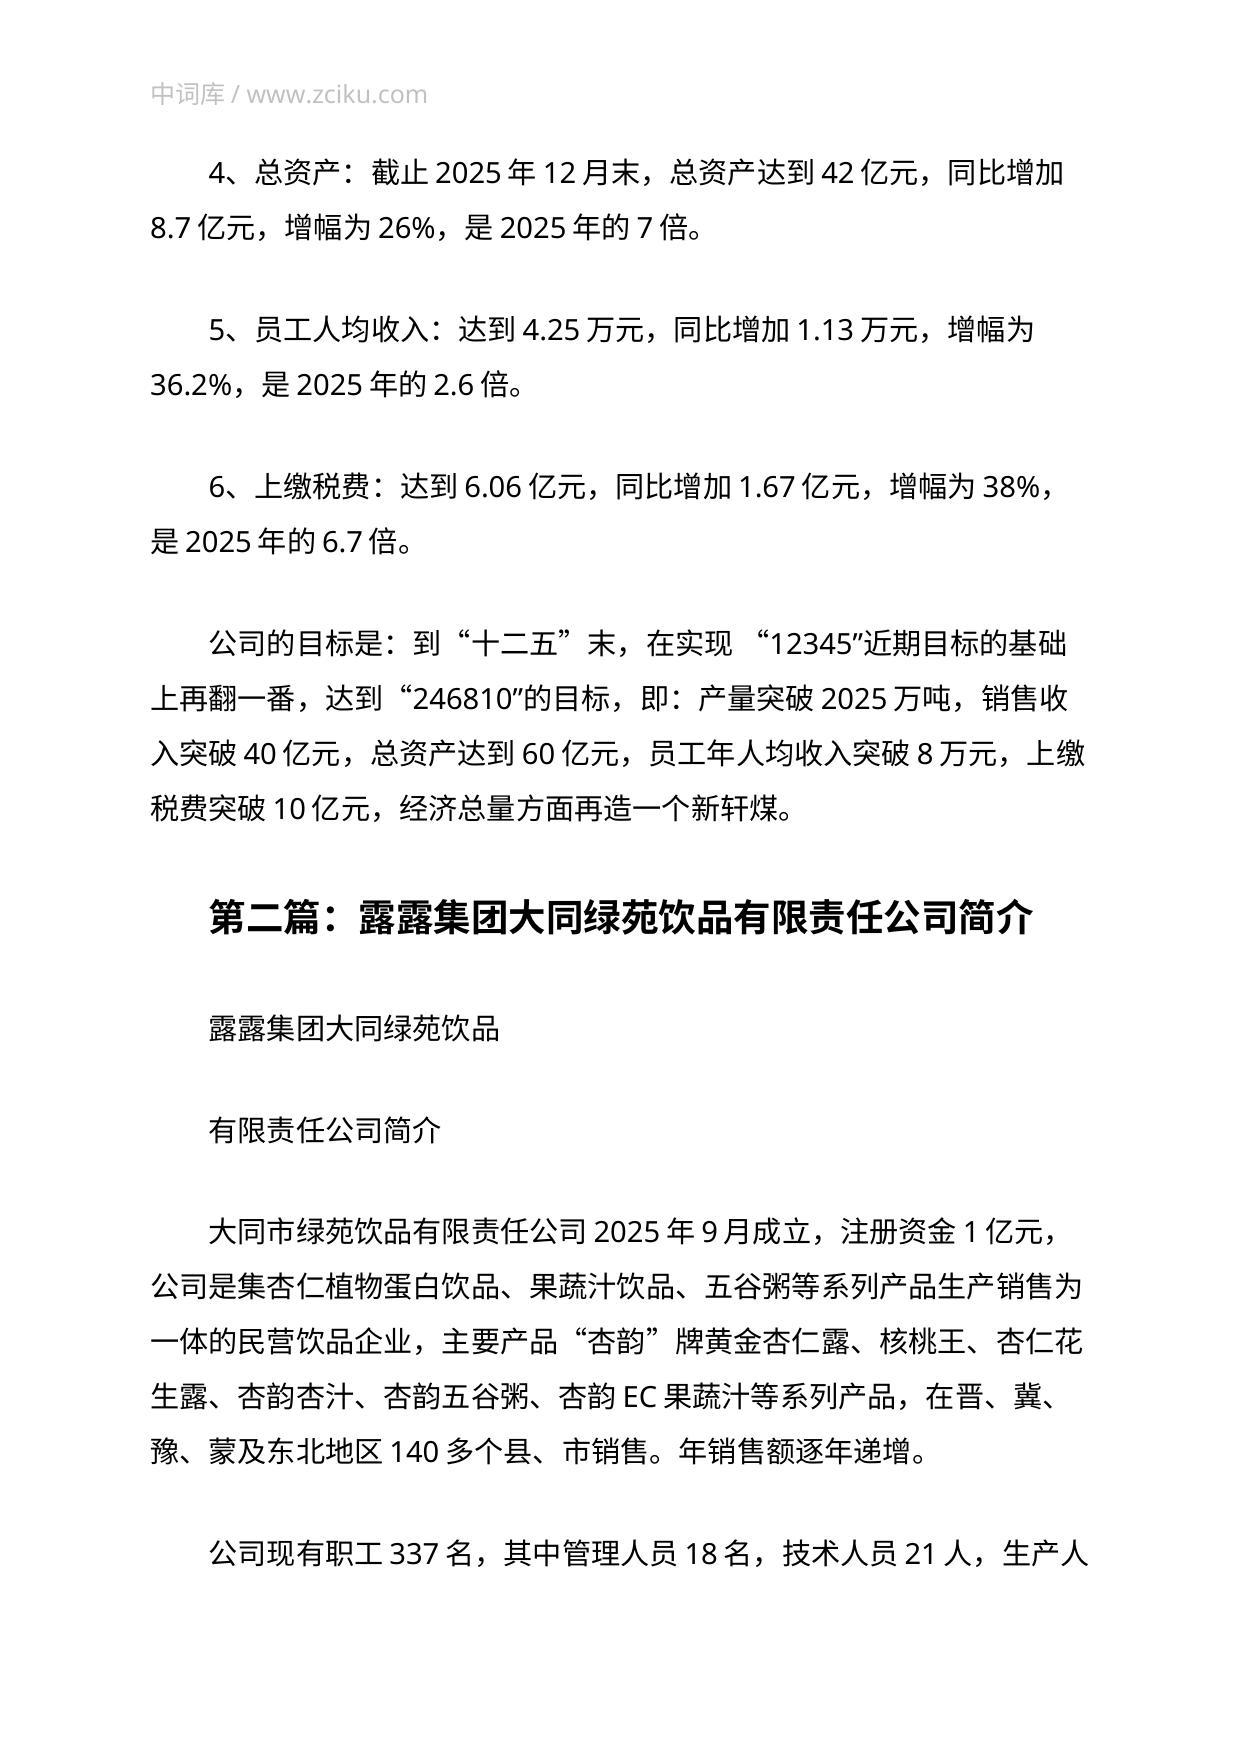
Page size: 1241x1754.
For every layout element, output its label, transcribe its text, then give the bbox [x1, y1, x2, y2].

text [150, 1531, 1090, 1573]
text 6、上缴税费：达到6.06亿元，同比增加1.67亿元，增幅为38%，是2025年的6.7倍。 [150, 464, 1090, 561]
text 5、员工人均收入：达到4.25万元，同比增加1.13万元，增幅为36.2%，是2025年的2.6倍。 [150, 307, 1090, 404]
text 4、总资产：截止2025年12月末，总资产达到42亿元，同比增加8.7亿元，增幅为26%，是2025年的7倍。 [150, 150, 1090, 247]
text 露露集团大同绿苑饮品 [150, 1005, 1090, 1048]
text 公司的目标是：到“十二五”末，在实现 “12345”近期目标的基础上再翻一番，达到“246810”的目标，即：产量突破2025万吨，销售收入突破40亿元，总资产达到60亿元，员工年人均收入突破8万元，上缴税费突破10亿元，经济总量方面再造一个新轩煤。 [150, 621, 1090, 828]
text 大同市绿苑饮品有限责任公司2025年9月成立，注册资金1亿元，公司是集杏仁植物蛋白饮品、果蔬汁饮品、五谷粥等系列产品生产销售为一体的民营饮品企业，主要产品“杏韵”牌黄金杏仁露、核桃王、杏仁花生露、杏韵杏汁、杏韵五谷粥、杏韵EC果蔬汁等系列产品，在晋、冀、豫、蒙及东北地区140多个县、市销售。年销售额逐年递增。 [150, 1209, 1090, 1471]
text 第二篇：露露集团大同绿苑饮品有限责任公司简介 [150, 888, 1090, 942]
text 有限责任公司简介 [150, 1107, 1090, 1149]
